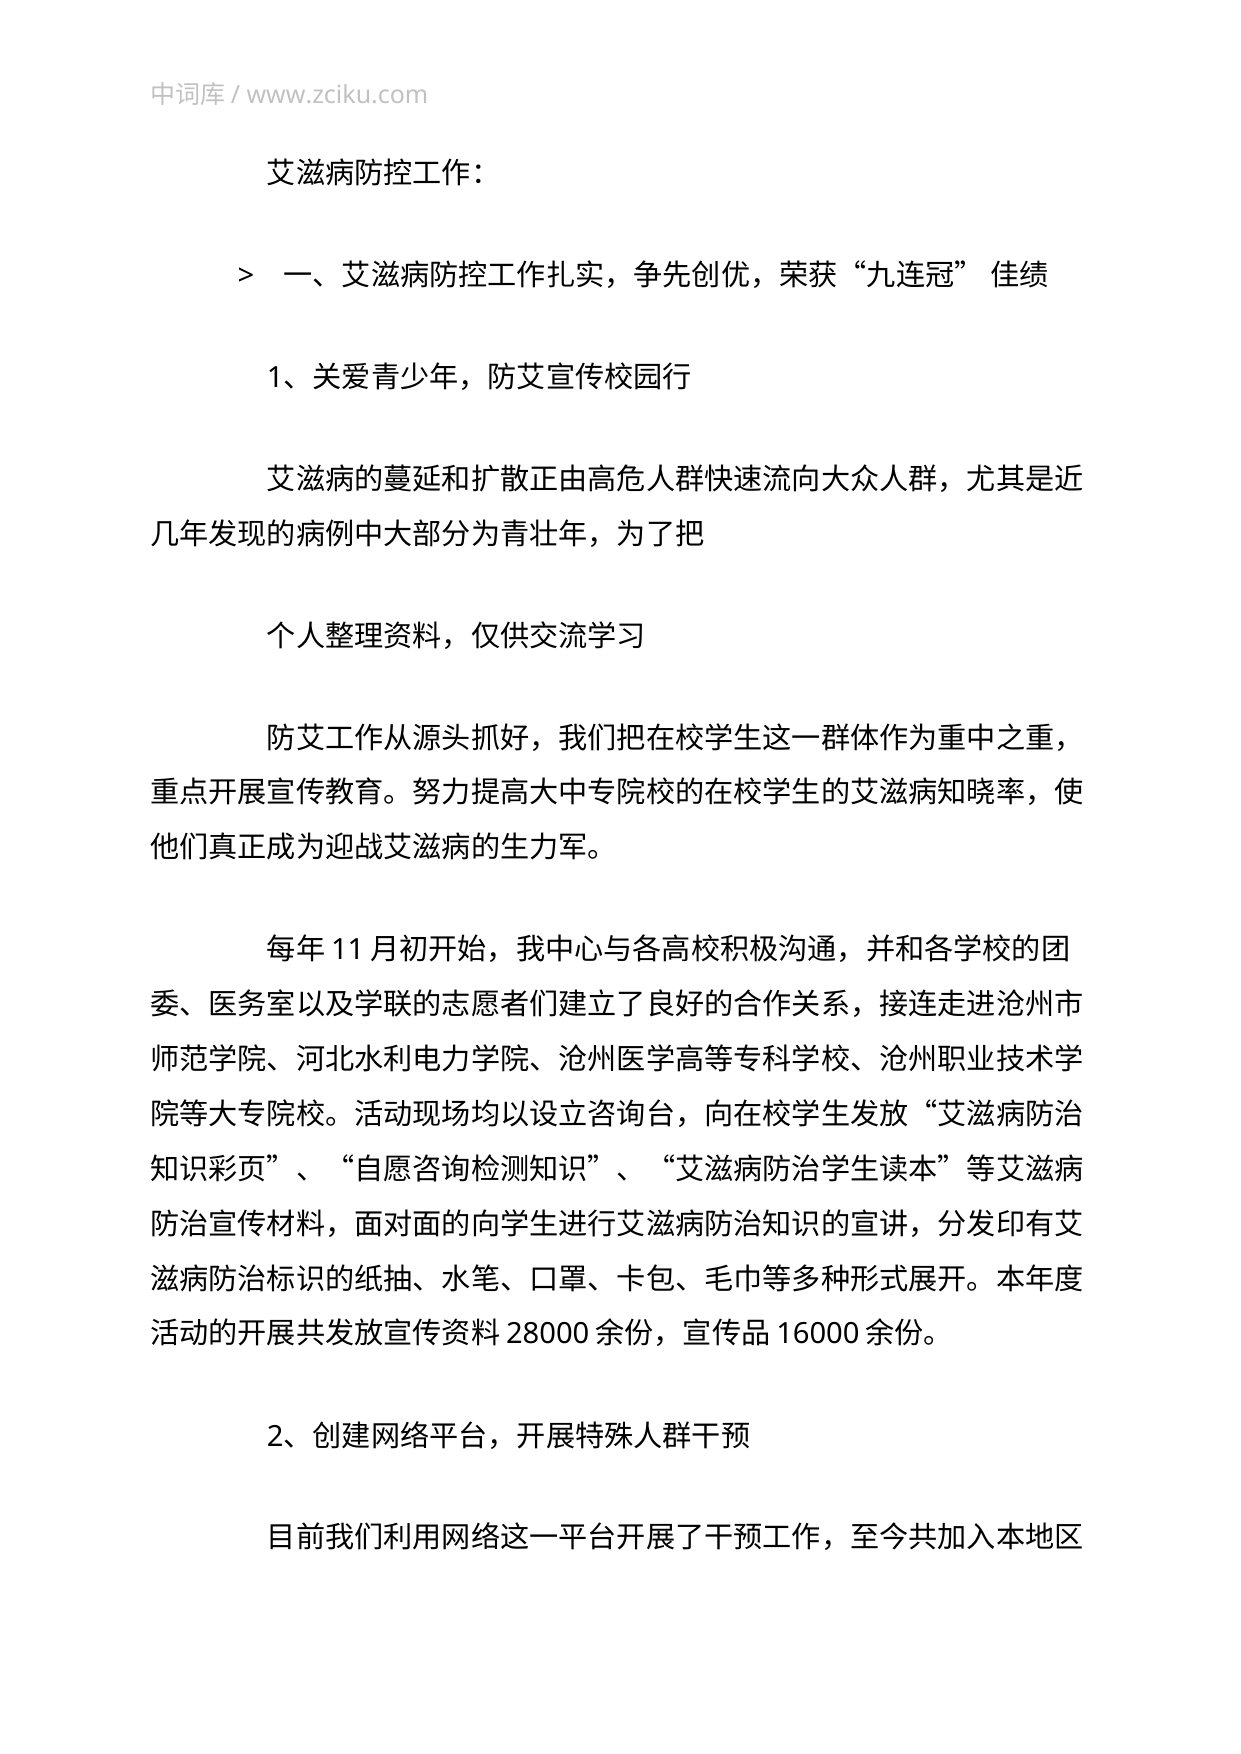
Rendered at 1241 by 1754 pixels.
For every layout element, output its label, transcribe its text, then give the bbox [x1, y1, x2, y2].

text 个人整理资料，仅供交流学习 [150, 612, 1090, 655]
text 艾滋病的蔓延和扩散正由高危人群快速流向大众人群，尤其是近几年发现的病例中大部分为青壮年，为了把 [150, 456, 1090, 553]
text 2、创建网络平台，开展特殊人群干预 [150, 1412, 1090, 1454]
text > 一、艾滋病防控工作扎实，争先创优，荣获“九连冠” 佳绩 [150, 252, 1090, 294]
text 艾滋病防控工作： [150, 150, 1090, 192]
text 1、关爱青少年，防艾宣传校园行 [150, 354, 1090, 396]
text 防艾工作从源头抓好，我们把在校学生这一群体作为重中之重，重点开展宣传教育。努力提高大中专院校的在校学生的艾滋病知晓率，使他们真正成为迎战艾滋病的生力军。 [150, 714, 1090, 866]
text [150, 1514, 1090, 1556]
text 每年11月初开始，我中心与各高校积极沟通，并和各学校的团委、医务室以及学联的志愿者们建立了良好的合作关系，接连走进沧州市师范学院、河北水利电力学院、沧州医学高等专科学校、沧州职业技术学院等大专院校。活动现场均以设立咨询台，向在校学生发放“艾滋病防治知识彩页”、“自愿咨询检测知识”、“艾滋病防治学生读本”等艾滋病防治宣传材料，面对面的向学生进行艾滋病防治知识的宣讲，分发印有艾滋病防治标识的纸抽、水笔、口罩、卡包、毛巾等多种形式展开。本年度活动的开展共发放宣传资料28000余份，宣传品16000余份。 [150, 926, 1090, 1352]
